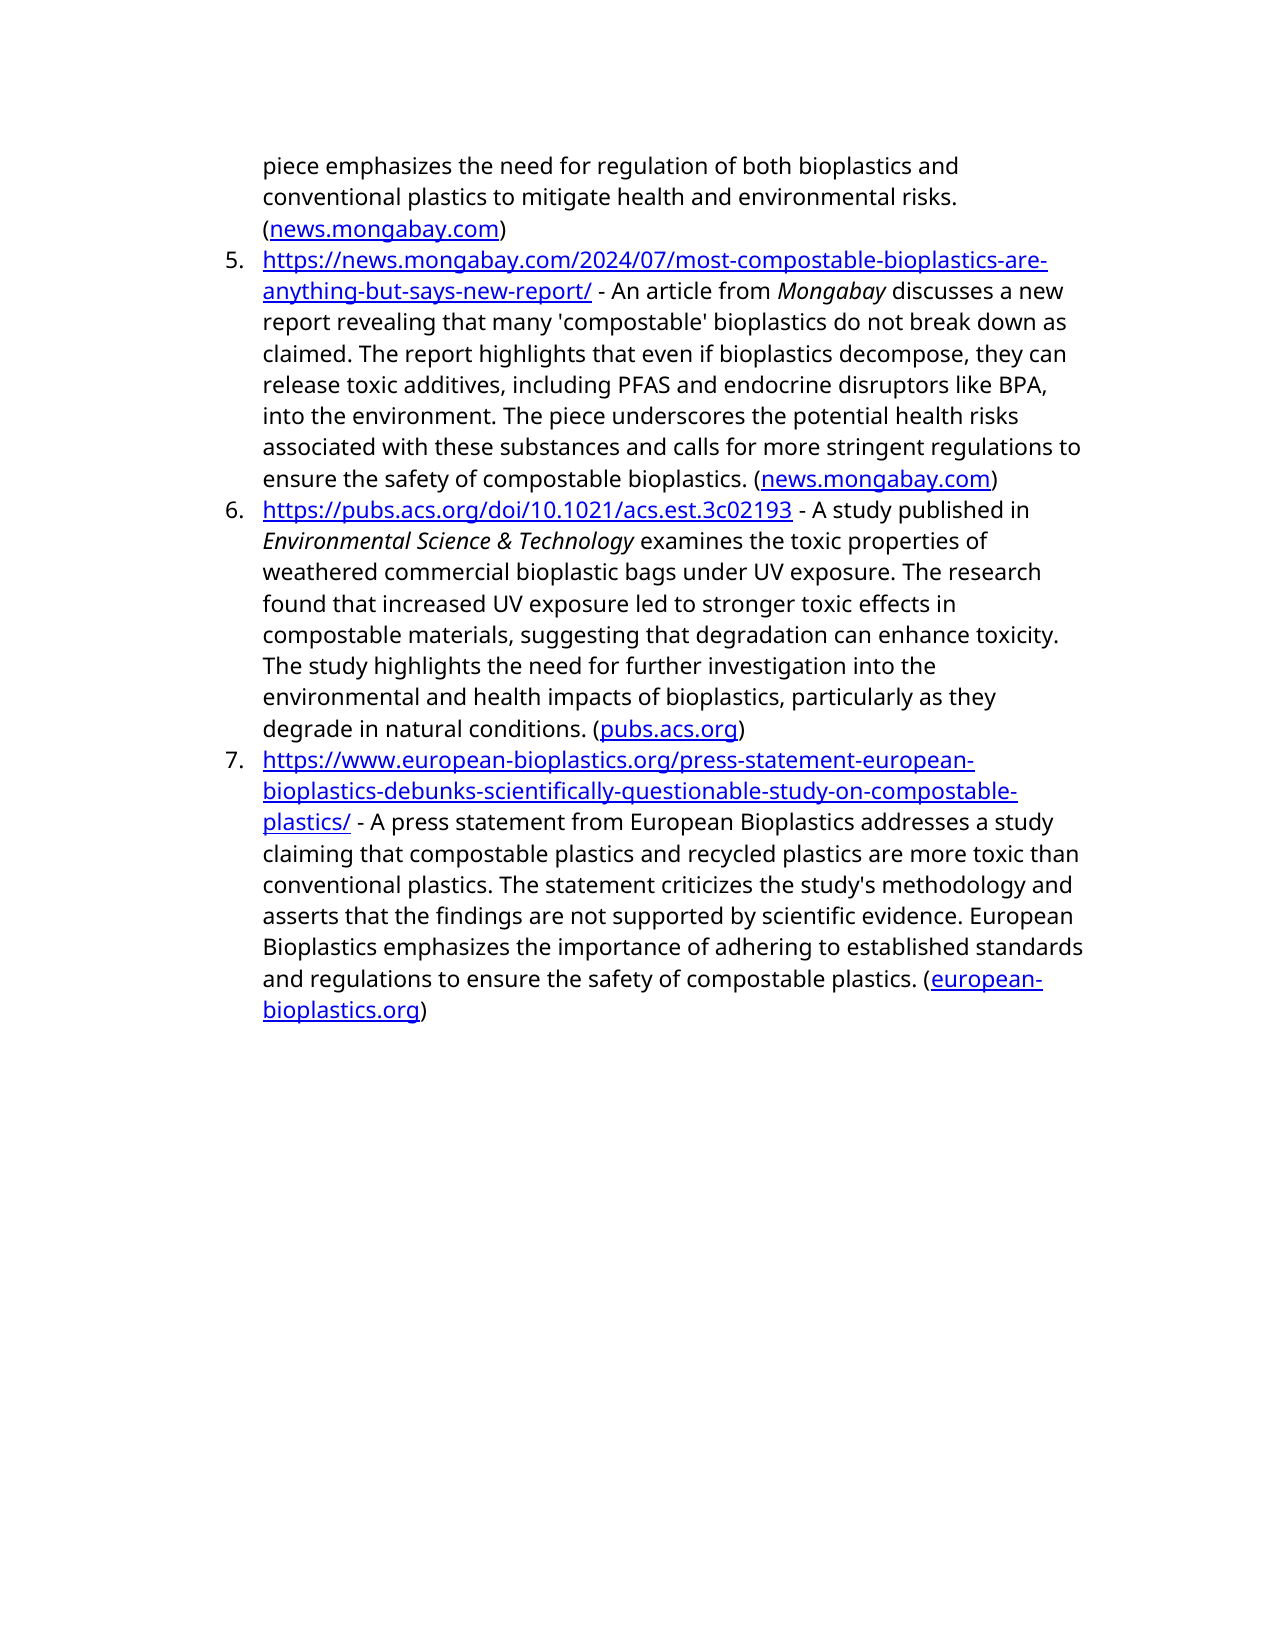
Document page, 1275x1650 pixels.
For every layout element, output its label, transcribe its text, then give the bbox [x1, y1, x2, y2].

list https://pubs.acs.org/doi/10.1021/acs.est.3c02193 - A study published in Environmental Science & Technology examines the toxic properties of weathered commercial bioplastic bags under UV exposure. The research found that increased UV exposure led to stronger toxic effects in compostable materials, suggesting that degradation can enhance toxicity. The study highlights the need for further investigation into the environmental and health impacts of bioplastics, particularly as they degrade in natural conditions. (pubs.acs.org) [225, 494, 1087, 744]
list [225, 150, 1087, 244]
list https://www.european-bioplastics.org/press-statement-european-bioplastics-debunks-scientifically-questionable-study-on-compostable-plastics/ - A press statement from European Bioplastics addresses a study claiming that compostable plastics and recycled plastics are more toxic than conventional plastics. The statement criticizes the study's methodology and asserts that the findings are not supported by scientific evidence. European Bioplastics emphasizes the importance of adhering to established standards and regulations to ensure the safety of compostable plastics. (european-bioplastics.org) [225, 744, 1087, 1025]
list https://news.mongabay.com/2024/07/most-compostable-bioplastics-are-anything-but-says-new-report/ - An article from Mongabay discusses a new report revealing that many 'compostable' bioplastics do not break down as claimed. The report highlights that even if bioplastics decompose, they can release toxic additives, including PFAS and endocrine disruptors like BPA, into the environment. The piece underscores the potential health risks associated with these substances and calls for more stringent regulations to ensure the safety of compostable bioplastics. (news.mongabay.com) [225, 244, 1087, 494]
